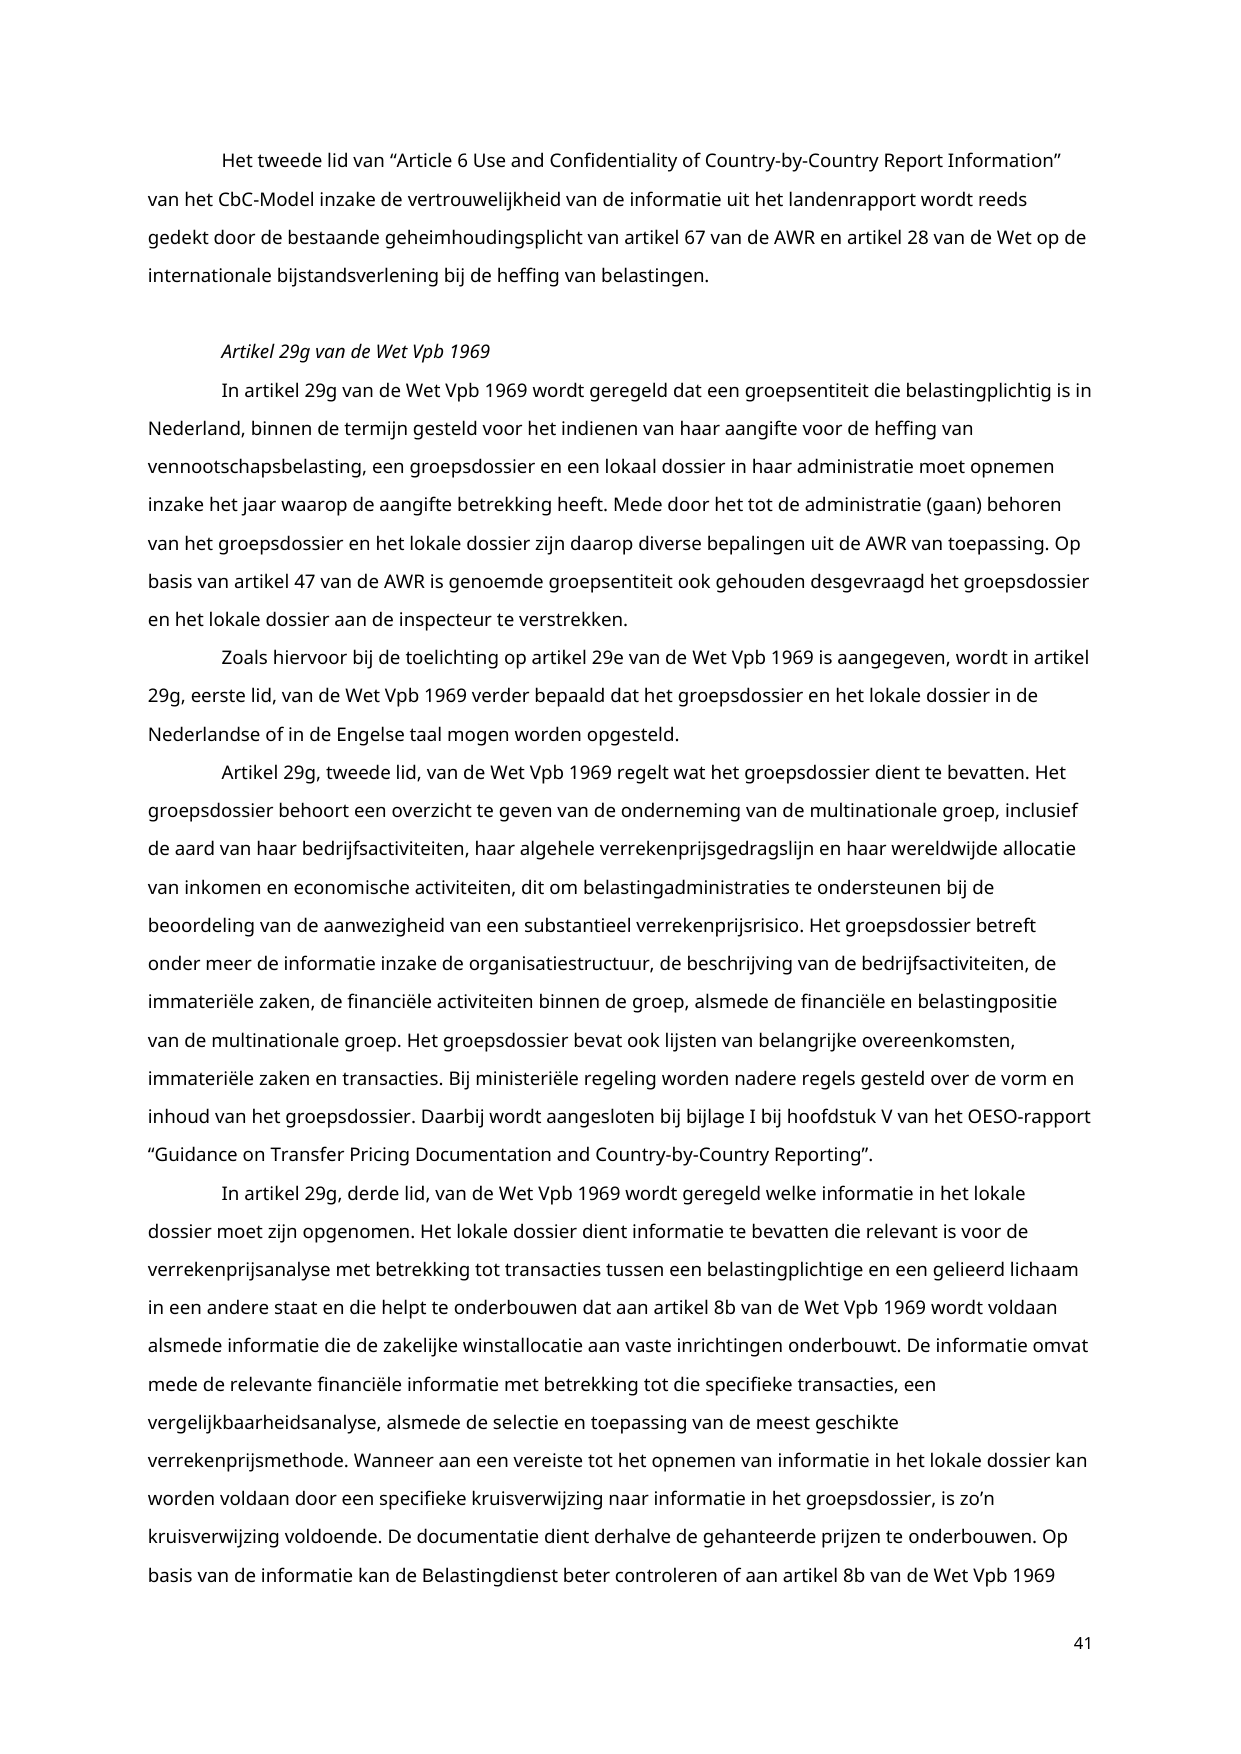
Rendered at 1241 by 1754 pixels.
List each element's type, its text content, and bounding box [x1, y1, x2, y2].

text Zoals hiervoor bij de toelichting op artikel 29e van de Wet Vpb 1969 is aangegeven, wordt in artikel 29g, eerste lid, van de Wet Vpb 1969 verder bepaald dat het groepsdossier en het lokale dossier in de Nederlandse of in de Engelse taal mogen worden opgesteld. [148, 644, 1093, 747]
text Het tweede lid van “Article 6 Use and Confidentiality of Country-by-Country Report Information” van het CbC-Model inzake de vertrouwelijkheid van de informatie uit het landenrapport wordt reeds gedekt door de bestaande geheimhoudingsplicht van artikel 67 van de AWR en artikel 28 van de Wet op de internationale bijstandsverlening bij de heffing van belastingen. [148, 148, 1093, 288]
text Artikel 29g, tweede lid, van de Wet Vpb 1969 regelt wat het groepsdossier dient te bevatten. Het groepsdossier behoort een overzicht te geven van de onderneming van de multinationale groep, inclusief de aard van haar bedrijfsactiviteiten, haar algehele verrekenprijsgedragslijn en haar wereldwijde allocatie van inkomen en economische activiteiten, dit om belastingadministraties te ondersteunen bij de beoordeling van de aanwezigheid van een substantieel verrekenprijsrisico. Het groepsdossier betreft onder meer de informatie inzake de organisatiestructuur, de beschrijving van de bedrijfsactiviteiten, de immateriële zaken, de financiële activiteiten binnen de groep, alsmede de financiële en belastingpositie van de multinationale groep. Het groepsdossier bevat ook lijsten van belangrijke overeenkomsten, immateriële zaken en transacties. Bij ministeriële regeling worden nadere regels gesteld over de vorm en inhoud van het groepsdossier. Daarbij wordt aangesloten bij bijlage I bij hoofdstuk V van het OESO-rapport “Guidance on Transfer Pricing Documentation and Country-by-Country Reporting”. [148, 759, 1093, 1167]
text Artikel 29g van de Wet Vpb 1969 [148, 339, 1093, 364]
text In artikel 29g van de Wet Vpb 1969 wordt geregeld dat een groepsentiteit die belastingplichtig is in Nederland, binnen de termijn gesteld voor het indienen van haar aangifte voor de heffing van vennootschapsbelasting, een groepsdossier en een lokaal dossier in haar administratie moet opnemen inzake het jaar waarop de aangifte betrekking heeft. Mede door het tot de administratie (gaan) behoren van het groepsdossier en het lokale dossier zijn daarop diverse bepalingen uit de AWR van toepassing. Op basis van artikel 47 van de AWR is genoemde groepsentiteit ook gehouden desgevraagd het groepsdossier en het lokale dossier aan de inspecteur te verstrekken. [148, 377, 1093, 632]
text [148, 1180, 1093, 1588]
